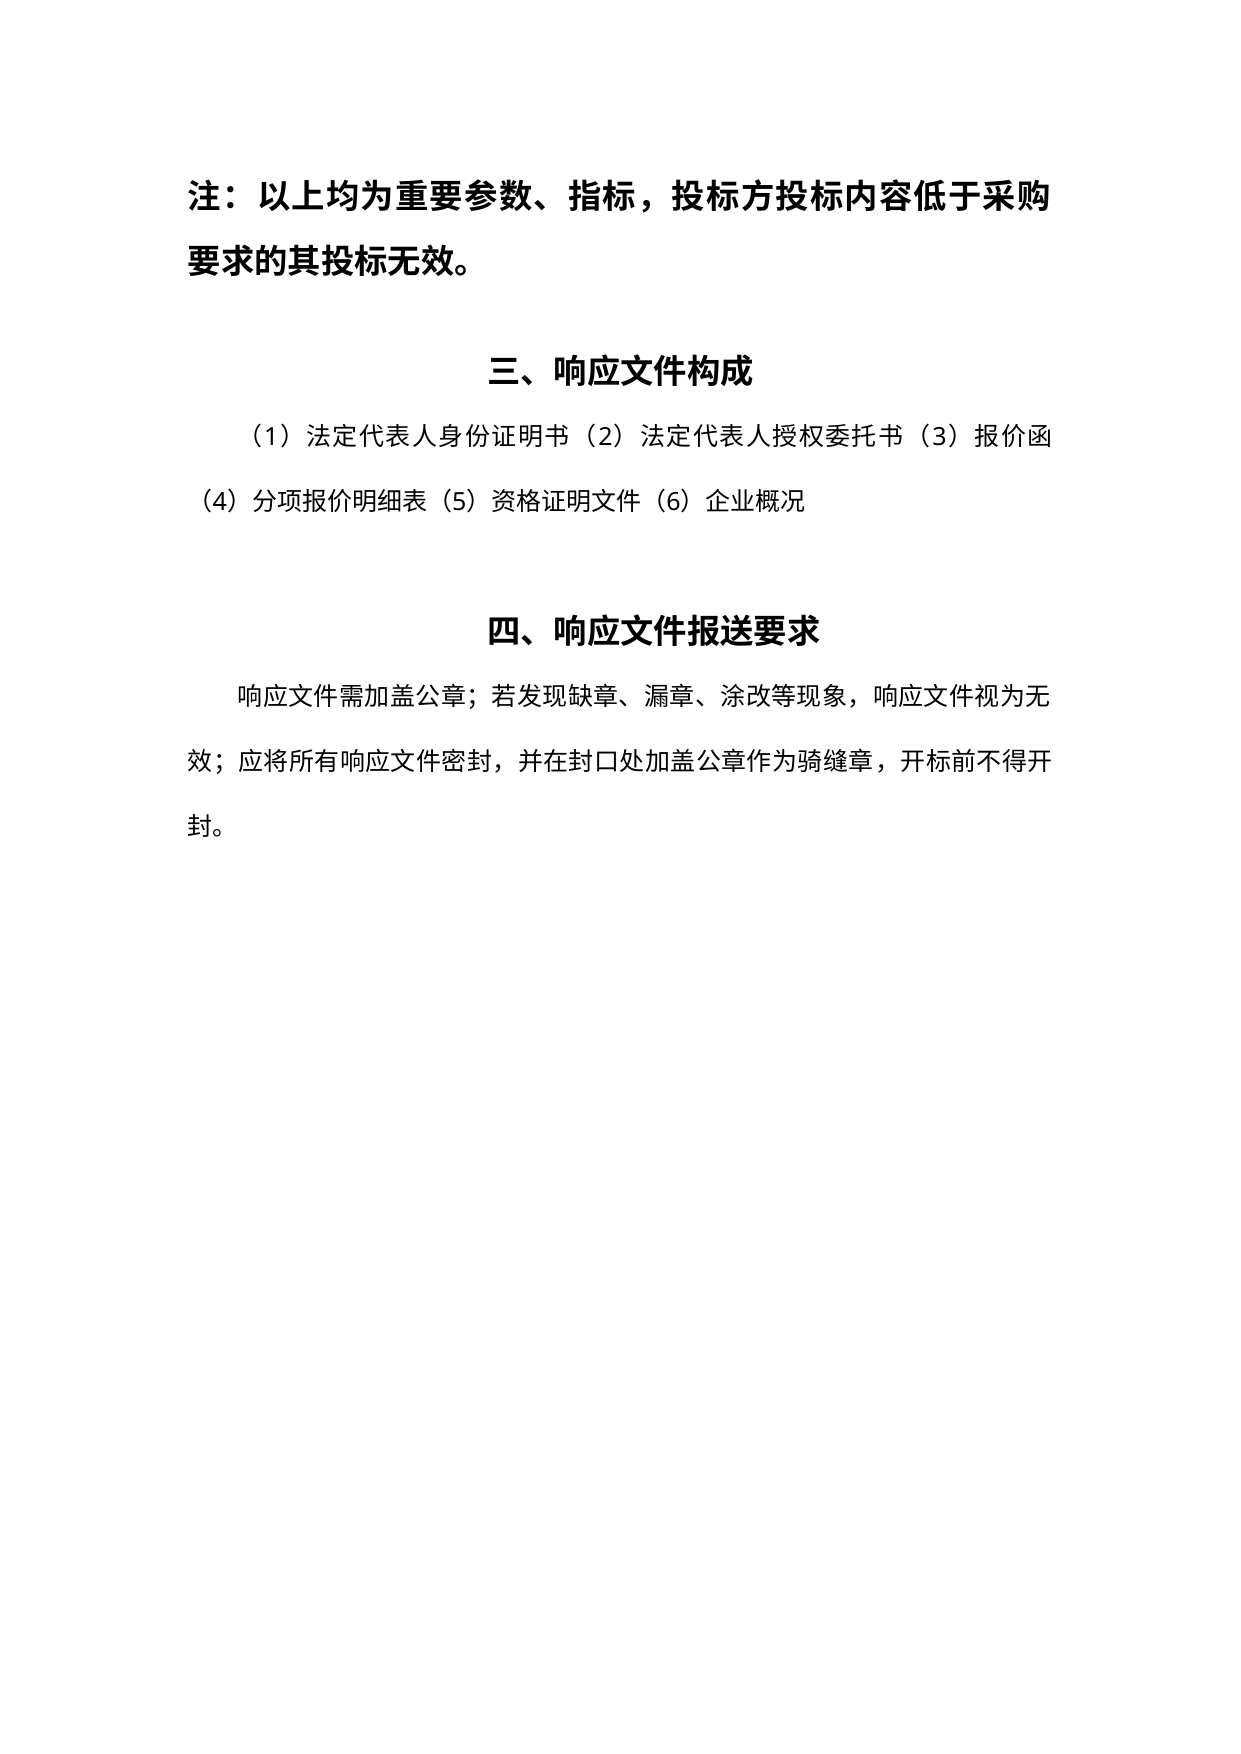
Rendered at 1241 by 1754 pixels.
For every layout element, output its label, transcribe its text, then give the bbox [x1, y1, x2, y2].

text 响应文件需加盖公章；若发现缺章、漏章、涂改等现象，响应文件视为无效；应将所有响应文件密封，并在封口处加盖公章作为骑缝章，开标前不得开封。 [187, 662, 1053, 857]
text 注：以上均为重要参数、指标，投标方投标内容低于采购要求的其投标无效。 [187, 162, 1053, 292]
subtitle 三、响应文件构成 [187, 337, 1053, 402]
list （1）法定代表人身份证明书（2）法定代表人授权委托书（3）报价函（4）分项报价明细表（5）资格证明文件（6）企业概况 [187, 402, 1053, 532]
subtitle 四、响应文件报送要求 [187, 597, 1053, 662]
